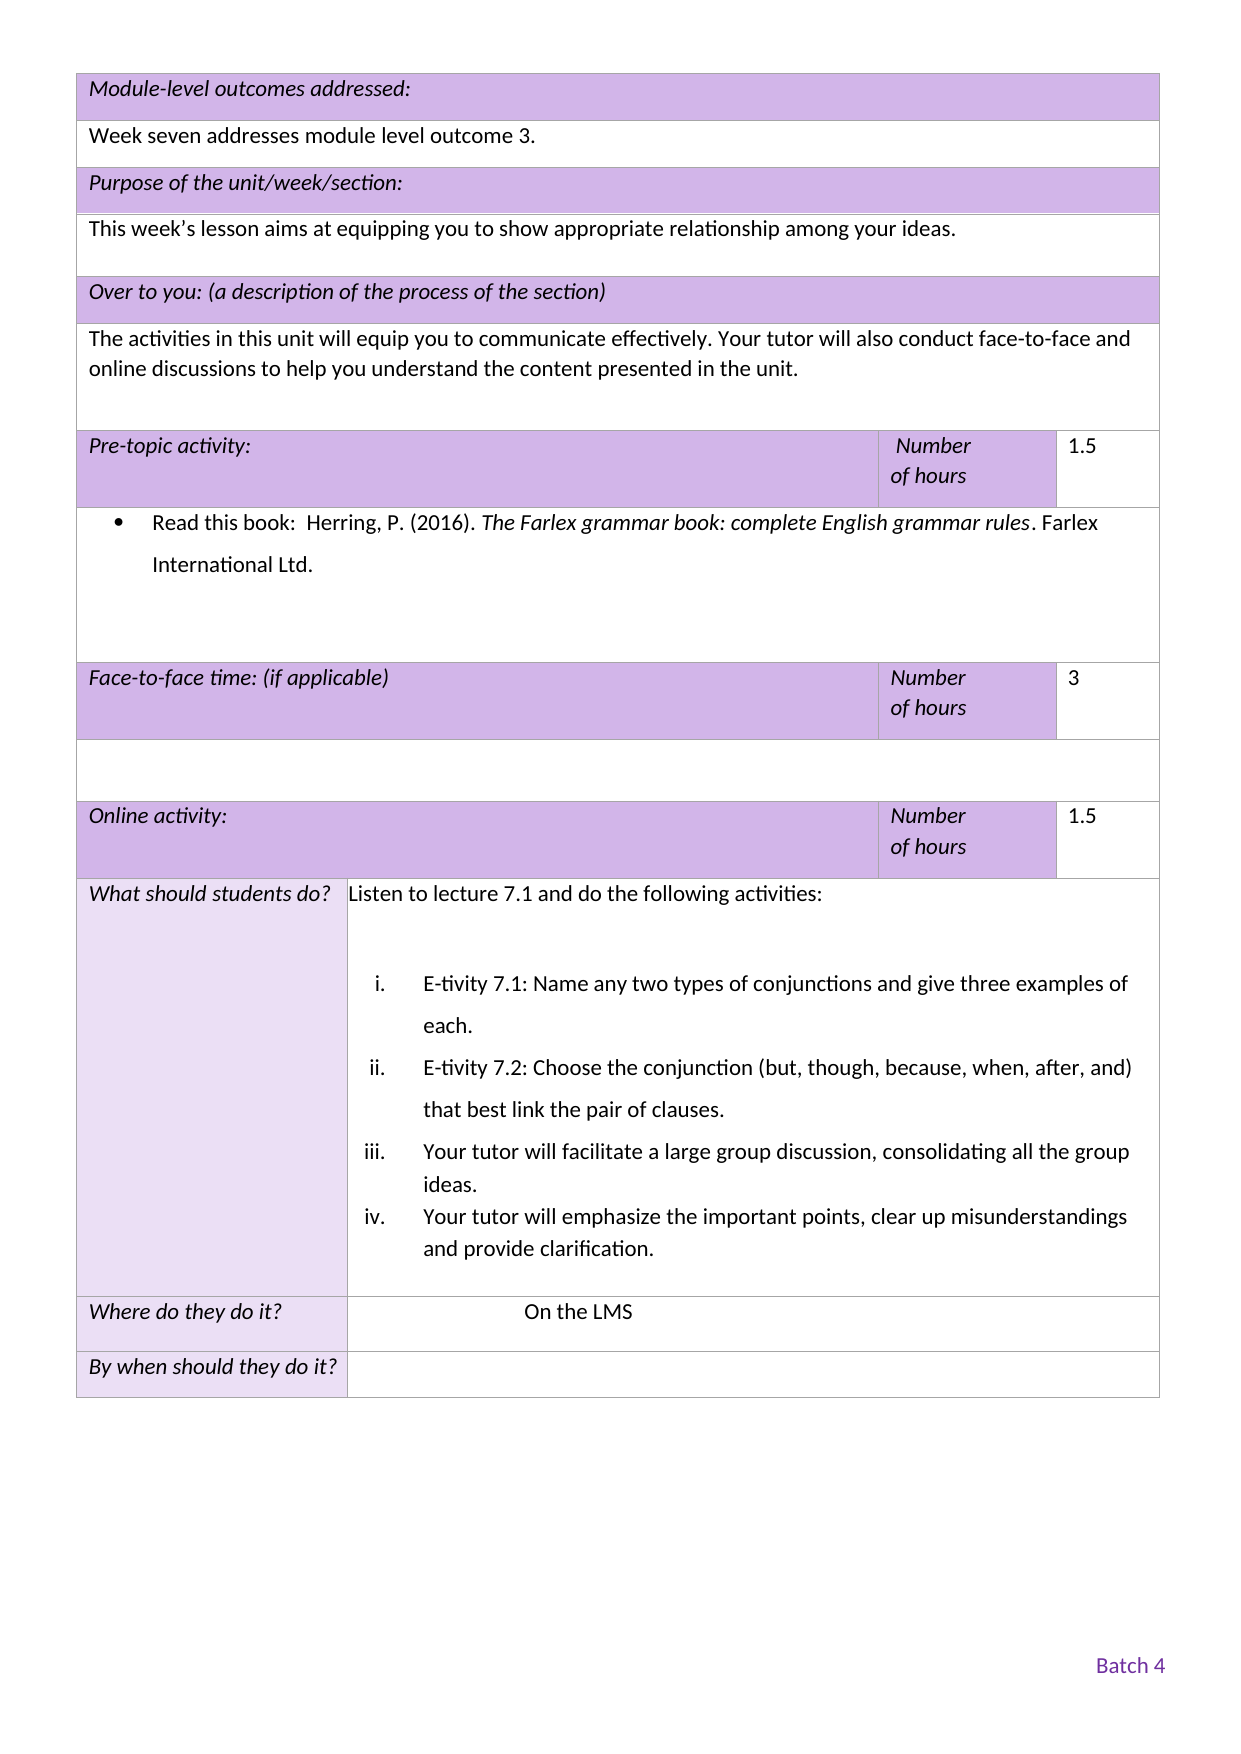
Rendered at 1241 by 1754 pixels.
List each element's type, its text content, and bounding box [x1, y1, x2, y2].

table_cell 1.5 [1057, 802, 1159, 878]
table_cell [77, 740, 1159, 801]
table_cell 3 [1057, 663, 1159, 739]
table_cell Listen to lecture 7.1 and do the following activities: E-tivity 7.1: Name any two types of conjunctions and give three examples of each. E-tivity 7.2: Choose the conjunction (but, though, because, when, after, and) that best link the pair of clauses. Your tutor will facilitate a large group discussion, consolidating all the group ideas. Your tutor will emphasize the important points, clear up misunderstandings and provide clarification. [348, 879, 1159, 1296]
table_cell Online activity: [77, 802, 878, 878]
table_cell What should students do? [77, 879, 347, 1296]
table_cell Pre-topic activity: [77, 431, 878, 507]
table_cell Purpose of the unit/week/section: [77, 168, 1159, 213]
table_cell This week’s lesson aims at equipping you to show appropriate relationship among your ideas. [77, 215, 1159, 276]
table_cell Face-to-face time: (if applicable) [77, 663, 878, 739]
table_cell Module-level outcomes addressed: [77, 74, 1159, 120]
table_cell Over to you: (a description of the process of the section) [77, 277, 1159, 323]
table_cell The activities in this unit will equip you to communicate effectively. Your tutor will also conduct face-to-face and online discussions to help you understand the content presented in the unit. [77, 324, 1159, 430]
table_cell Number of hours [879, 802, 1056, 878]
table_cell Where do they do it? [77, 1297, 347, 1351]
table_cell [348, 1352, 1159, 1397]
table_cell Week seven addresses module level outcome 3. [77, 121, 1159, 167]
table_cell On the LMS [348, 1297, 1159, 1351]
table_cell Read this book: Herring, P. (2016). The Farlex grammar book: complete English grammar rules. Farlex International Ltd. [77, 508, 1159, 662]
table_cell 1.5 [1057, 431, 1159, 507]
table_cell Number of hours [879, 663, 1056, 739]
table_cell Number of hours [879, 431, 1056, 507]
table_cell By when should they do it? [77, 1352, 347, 1397]
